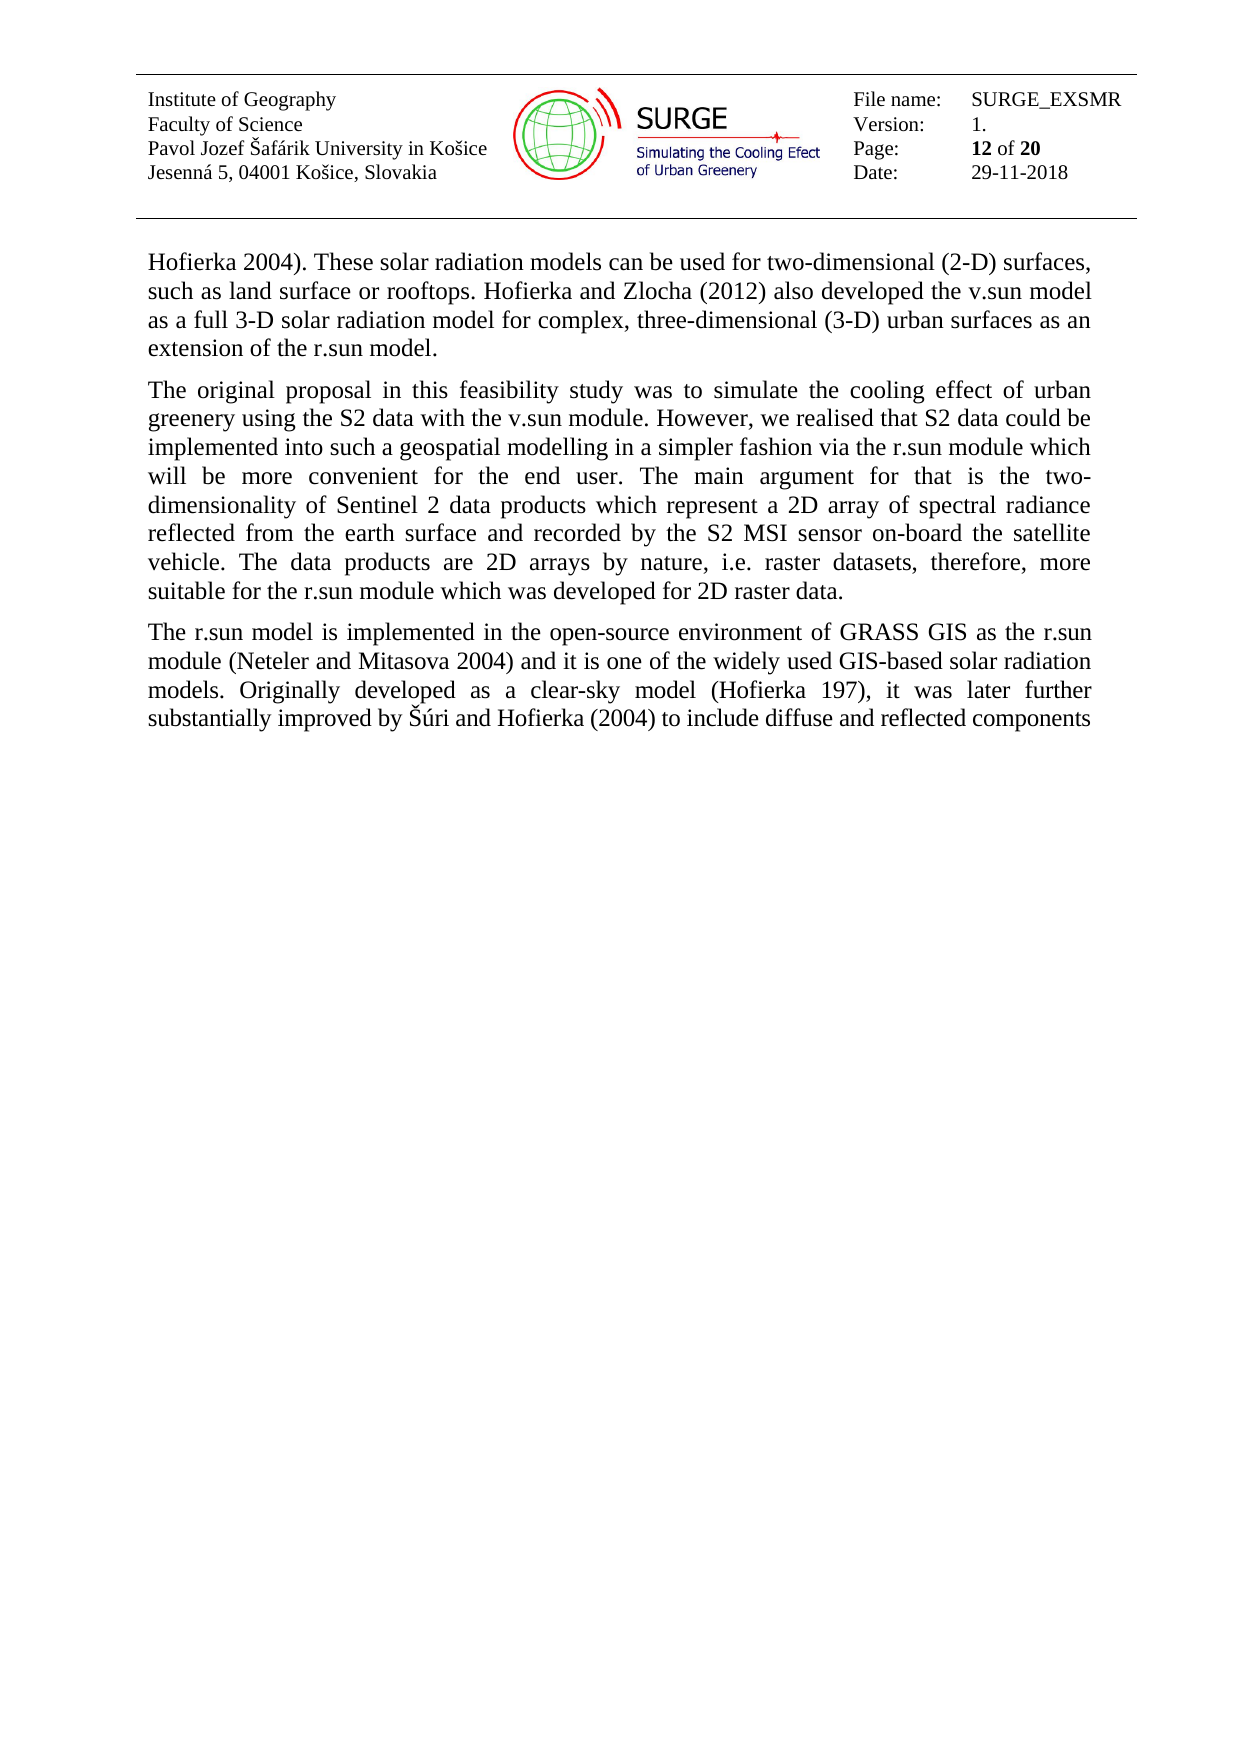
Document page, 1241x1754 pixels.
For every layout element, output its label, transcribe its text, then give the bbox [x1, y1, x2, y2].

text The r.sun model is implemented in the open-source environment of GRASS GIS as the r.sun module (Neteler and Mitasova 2004) and it is one of the widely used GIS-based solar radiation models. Originally developed as a clear-sky model (Hofierka 197), it was later further substantially improved by Šúri and Hofierka (2004) to include diffuse and reflected components [148, 617, 1092, 732]
picture [513, 87, 820, 180]
text The original proposal in this feasibility study was to simulate the cooling effect of urban greenery using the S2 data with the v.sun module. However, we realised that S2 data could be implemented into such a geospatial modelling in a simpler fashion via the r.sun module which will be more convenient for the end user. The main argument for that is the two-dimensionality of Sentinel 2 data products which represent a 2D array of spectral radiance reflected from the earth surface and recorded by the S2 MSI sensor on-board the satellite vehicle. The data products are 2D arrays by nature, i.e. raster datasets, therefore, more suitable for the r.sun module which was developed for 2D raster data. [148, 375, 1092, 605]
